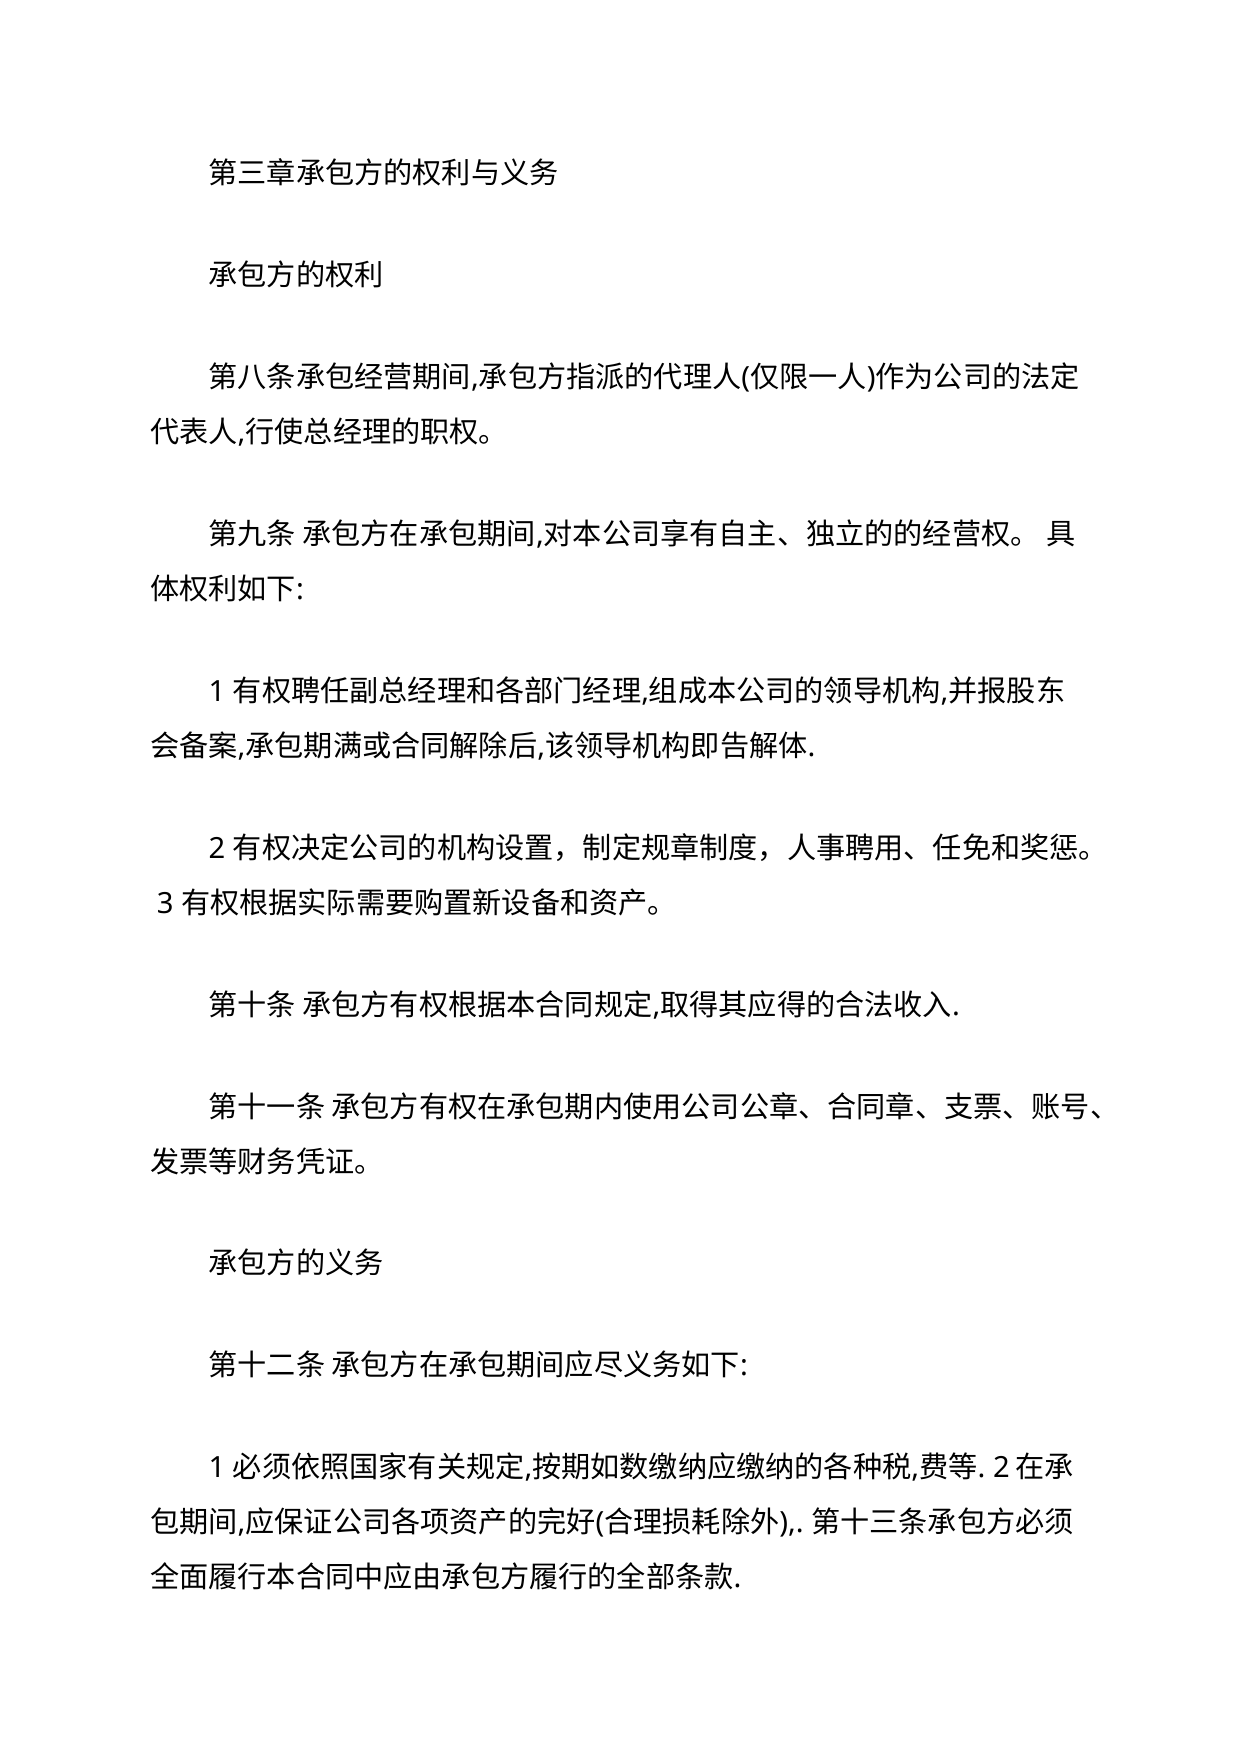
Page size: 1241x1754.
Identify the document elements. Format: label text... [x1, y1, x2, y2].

text 1 必须依照国家有关规定,按期如数缴纳应缴纳的各种税,费等. 2在承包期间,应保证公司各项资产的完好(合理损耗除外),. 第十三条承包方必须全面履行本合同中应由承包方履行的全部条款. [150, 1444, 1090, 1596]
text 第十二条 承包方在承包期间应尽义务如下: [150, 1342, 1090, 1384]
text 第十条 承包方有权根据本合同规定,取得其应得的合法收入. [150, 981, 1090, 1024]
text 第十一条 承包方有权在承包期内使用公司公章、合同章、支票、账号、发票等财务凭证。 [150, 1083, 1090, 1181]
text 第九条 承包方在承包期间,对本公司享有自主、独立的的经营权。 具体权利如下: [150, 511, 1090, 608]
text 承包方的义务 [150, 1240, 1090, 1282]
text 1 有权聘任副总经理和各部门经理,组成本公司的领导机构,并报股东会备案,承包期满或合同解除后,该领导机构即告解体. [150, 667, 1090, 765]
text 承包方的权利 [150, 252, 1090, 294]
text 第三章承包方的权利与义务 [150, 150, 1090, 192]
text 第八条承包经营期间,承包方指派的代理人(仅限一人)作为公司的法定代表人,行使总经理的职权。 [150, 353, 1090, 451]
text 2 有权决定公司的机构设置，制定规章制度，人事聘用、任免和奖惩。 3 有权根据实际需要购置新设备和资产。 [150, 824, 1090, 922]
